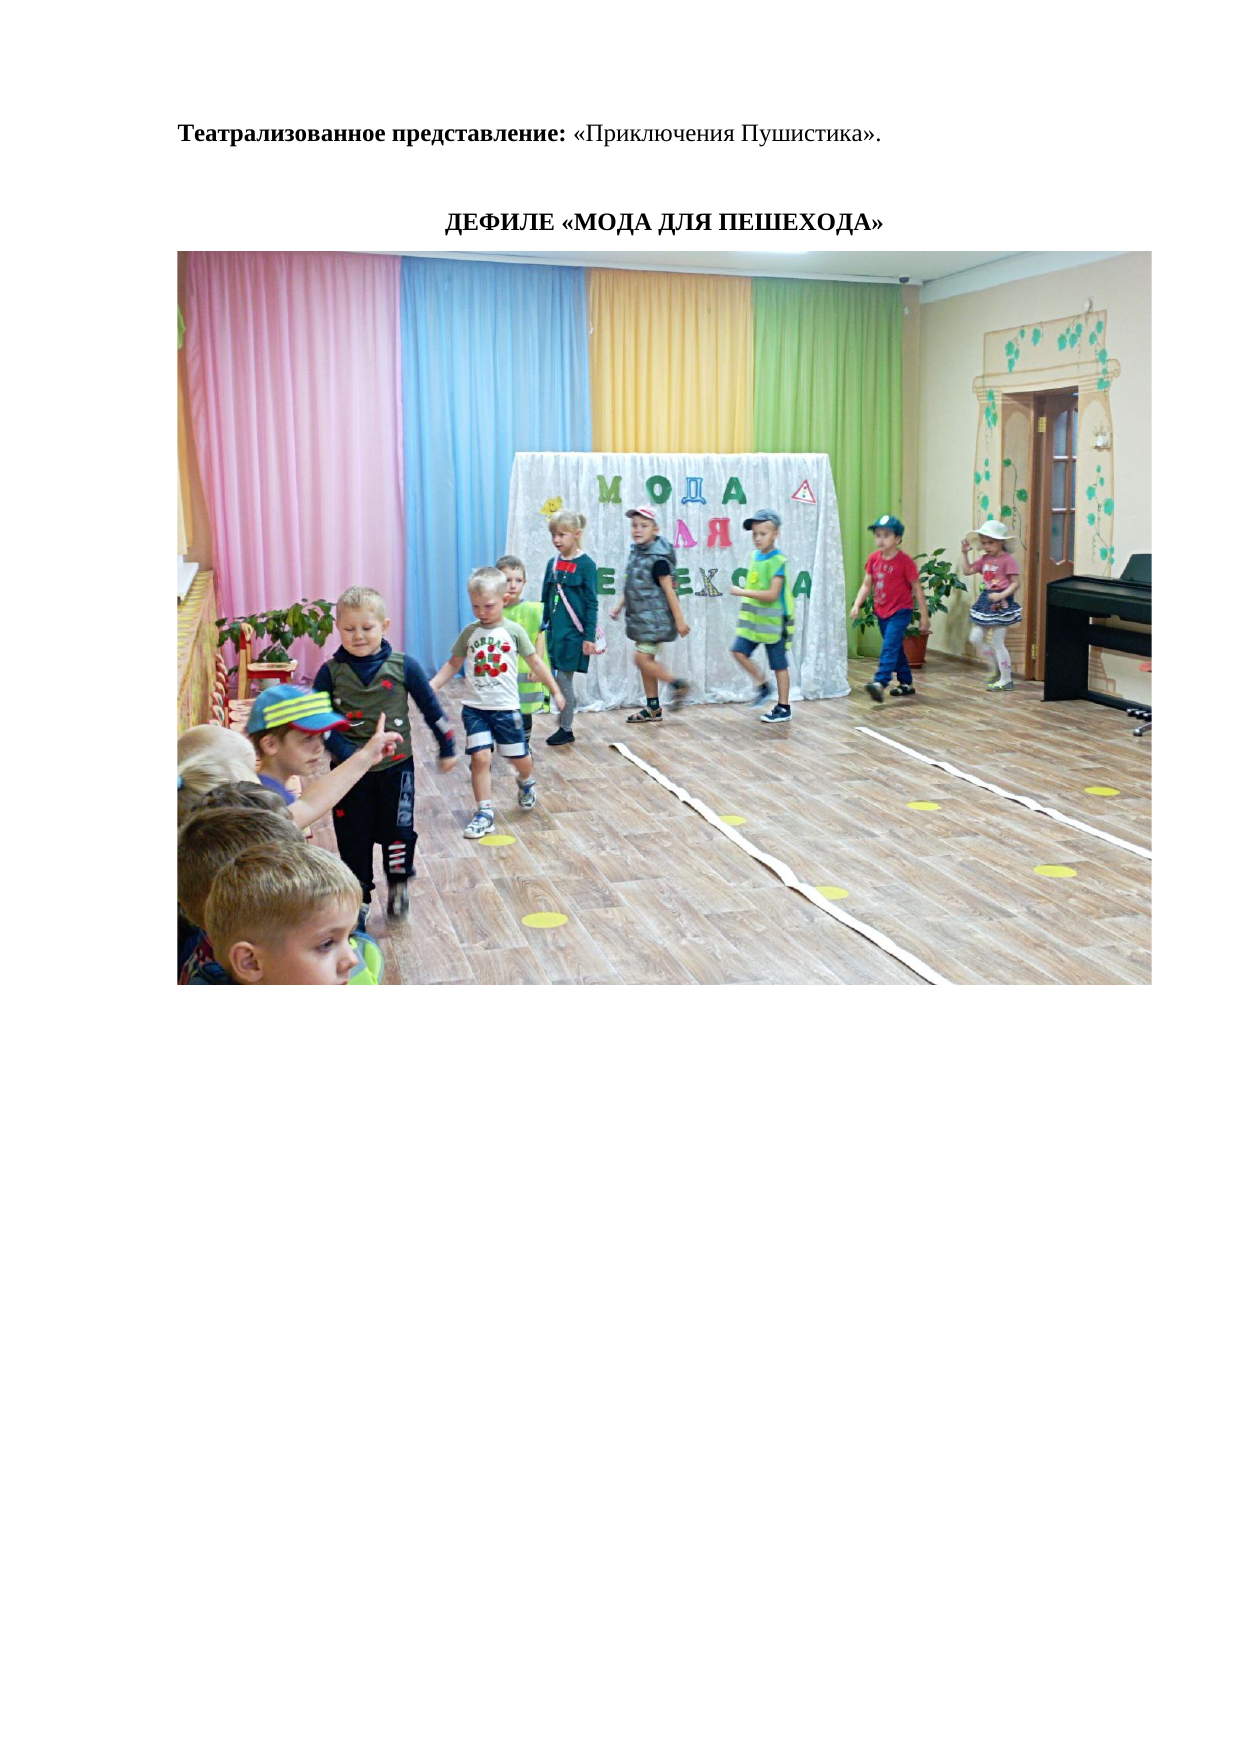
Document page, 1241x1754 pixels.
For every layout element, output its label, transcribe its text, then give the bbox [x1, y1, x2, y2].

text ДЕФИЛЕ «МОДА ДЛЯ ПЕШЕХОДА» [177, 207, 1152, 236]
picture [177, 251, 1152, 985]
text Театрализованное представление: «Приключения Пушистика». [177, 118, 1152, 147]
